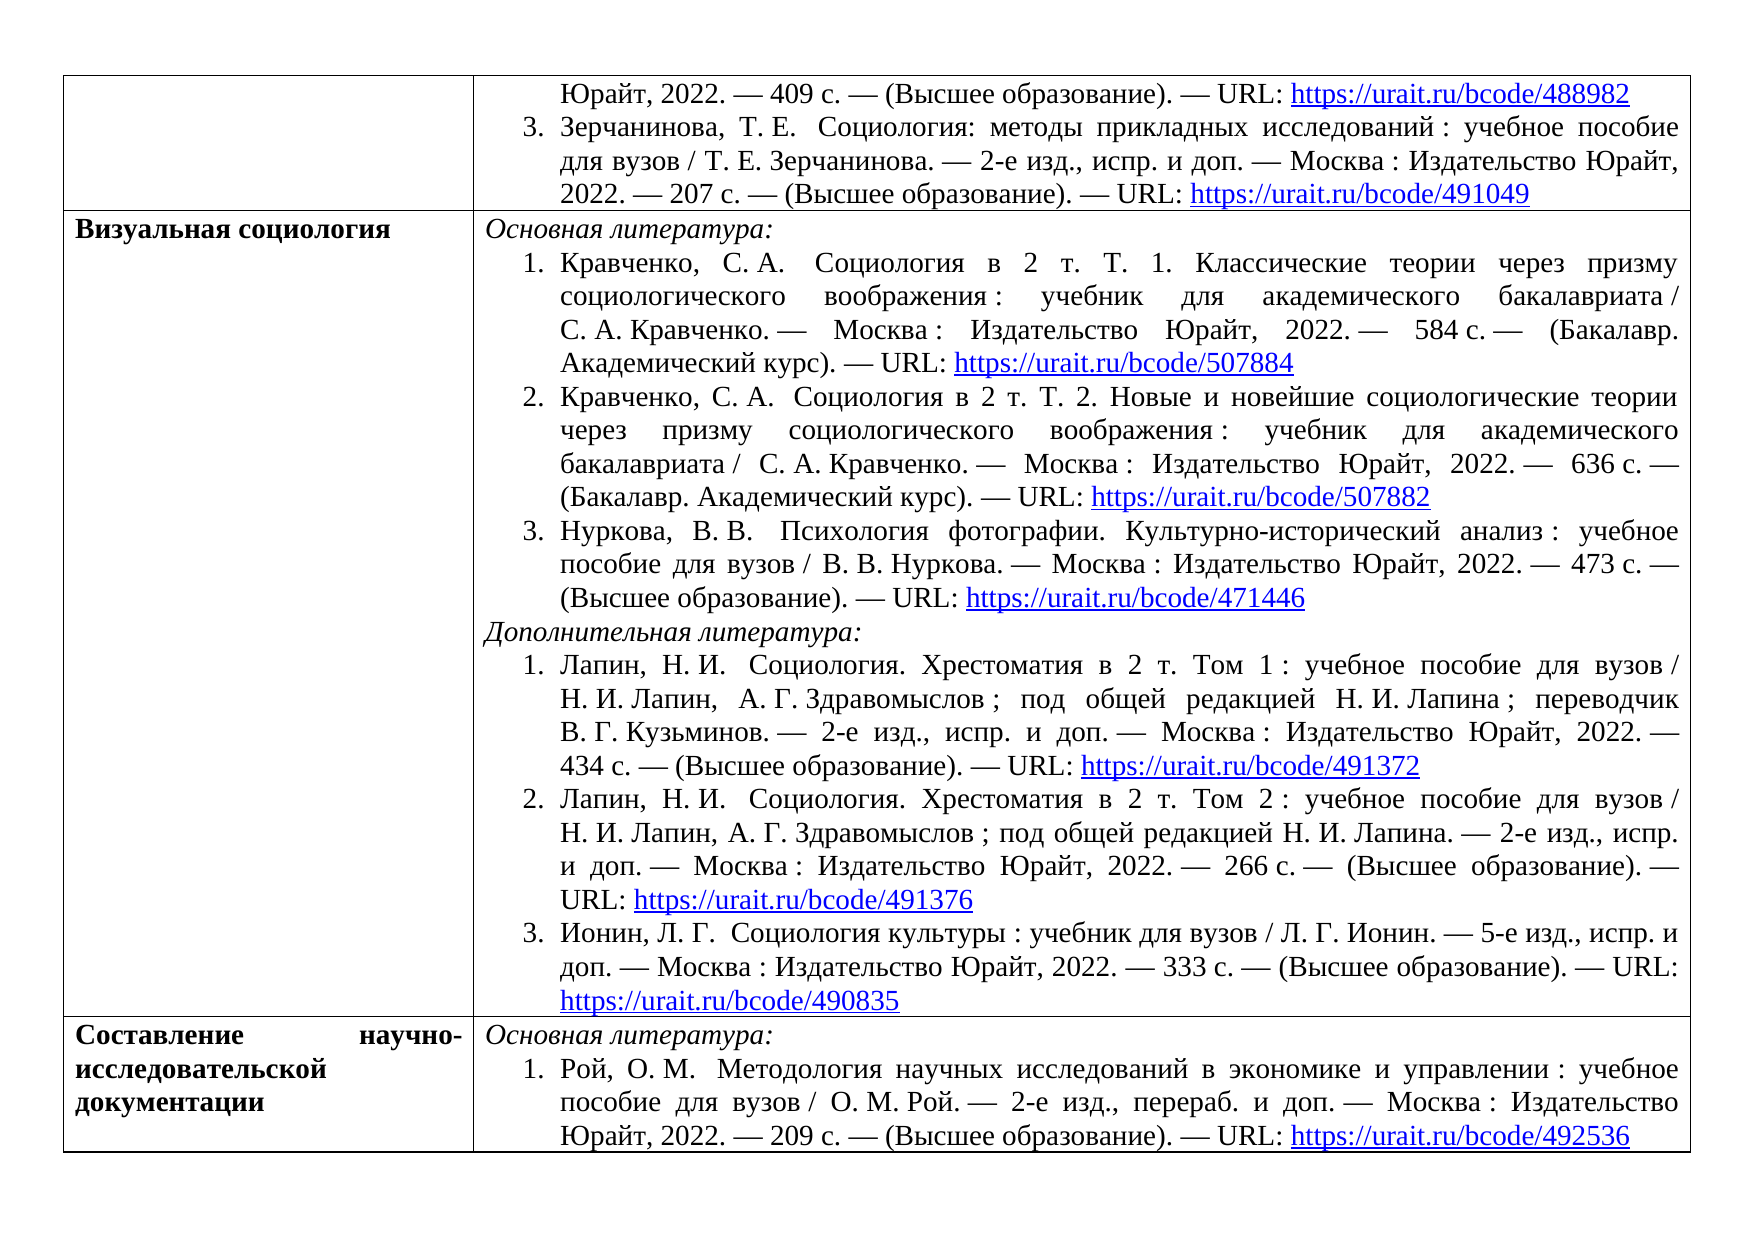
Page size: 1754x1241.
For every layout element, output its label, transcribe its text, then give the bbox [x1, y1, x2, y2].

table_cell Визуальная социология [64, 211, 473, 1016]
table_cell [474, 76, 1690, 210]
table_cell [64, 1017, 473, 1151]
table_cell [474, 1017, 1690, 1151]
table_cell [64, 76, 473, 210]
table_cell Основная литература: Кравченко, С. А. Социология в 2 т. Т. 1. Классические теории через призму социологического воображения : учебник для академического бакалавриата / С. А. Кравченко. — Москва : Издательство Юрайт, 2022. — 584 с. — (Бакалавр. Академический курс). — URL: https://urait.ru/bcode/507884 Кравченко, С. А. Социология в 2 т. Т. 2. Новые и новейшие социологические теории через призму социологического воображения : учебник для академического бакалавриата / С. А. Кравченко. — Москва : Издательство Юрайт, 2022. — 636 с. — (Бакалавр. Академический курс). — URL: https://urait.ru/bcode/507882 Нуркова, В. В. Психология фотографии. Культурно-исторический анализ : учебное пособие для вузов / В. В. Нуркова. — Москва : Издательство Юрайт, 2022. — 473 с. — (Высшее образование). — URL: https://urait.ru/bcode/471446 Дополнительная литература: Лапин, Н. И. Социология. Хрестоматия в 2 т. Том 1 : учебное пособие для вузов / Н. И. Лапин, А. Г. Здравомыслов ; под общей редакцией Н. И. Лапина ; переводчик В. Г. Кузьминов. — 2-е изд., испр. и доп. — Москва : Издательство Юрайт, 2022. — 434 с. — (Высшее образование). — URL: https://urait.ru/bcode/491372 Лапин, Н. И. Социология. Хрестоматия в 2 т. Том 2 : учебное пособие для вузов / Н. И. Лапин, А. Г. Здравомыслов ; под общей редакцией Н. И. Лапина. — 2-е изд., испр. и доп. — Москва : Издательство Юрайт, 2022. — 266 с. — (Высшее образование). — URL: https://urait.ru/bcode/491376 Ионин, Л. Г. Социология культуры : учебник для вузов / Л. Г. Ионин. — 5-е изд., испр. и доп. — Москва : Издательство Юрайт, 2022. — 333 с. — (Высшее образование). — URL: https://urait.ru/bcode/490835 [474, 211, 1690, 1016]
